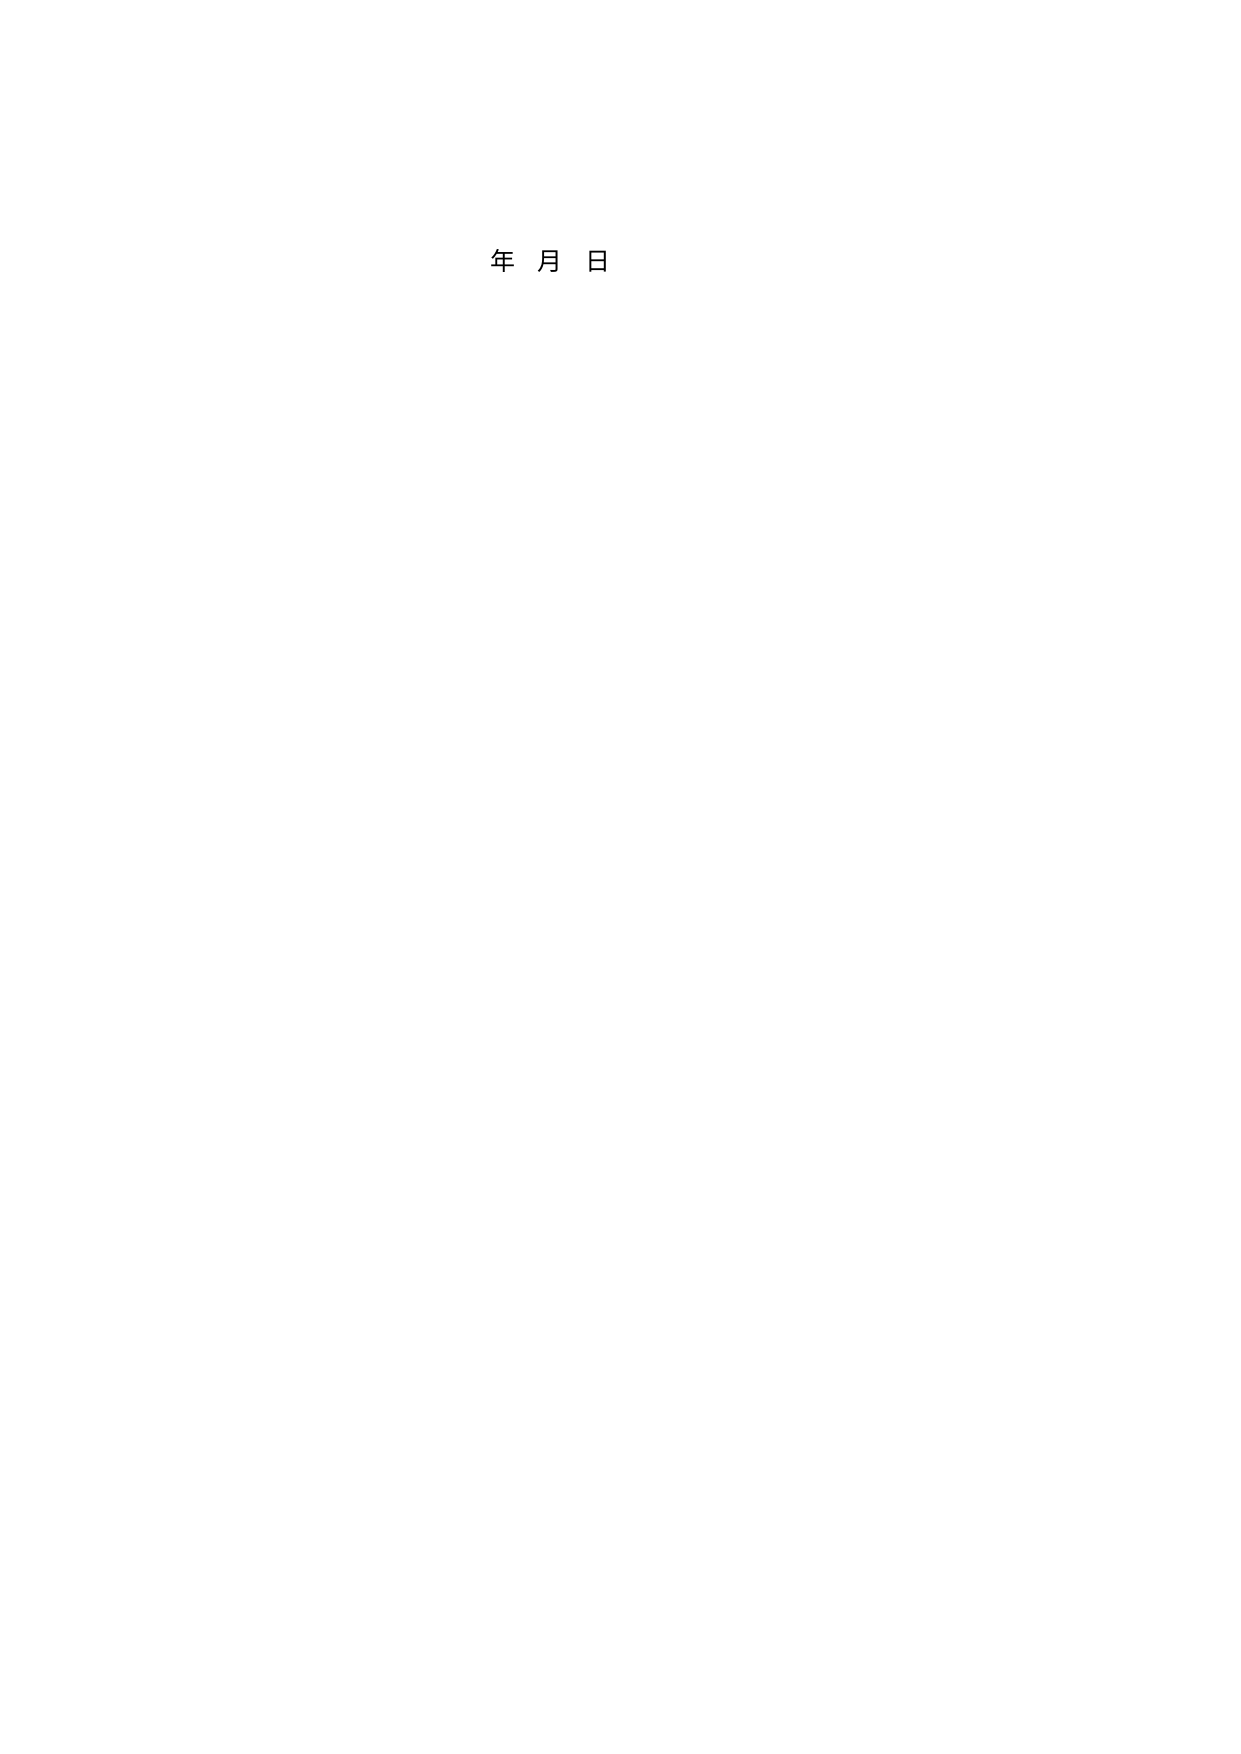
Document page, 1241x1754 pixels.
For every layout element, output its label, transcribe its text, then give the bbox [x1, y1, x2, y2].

text 年 月 日 [148, 227, 1092, 292]
